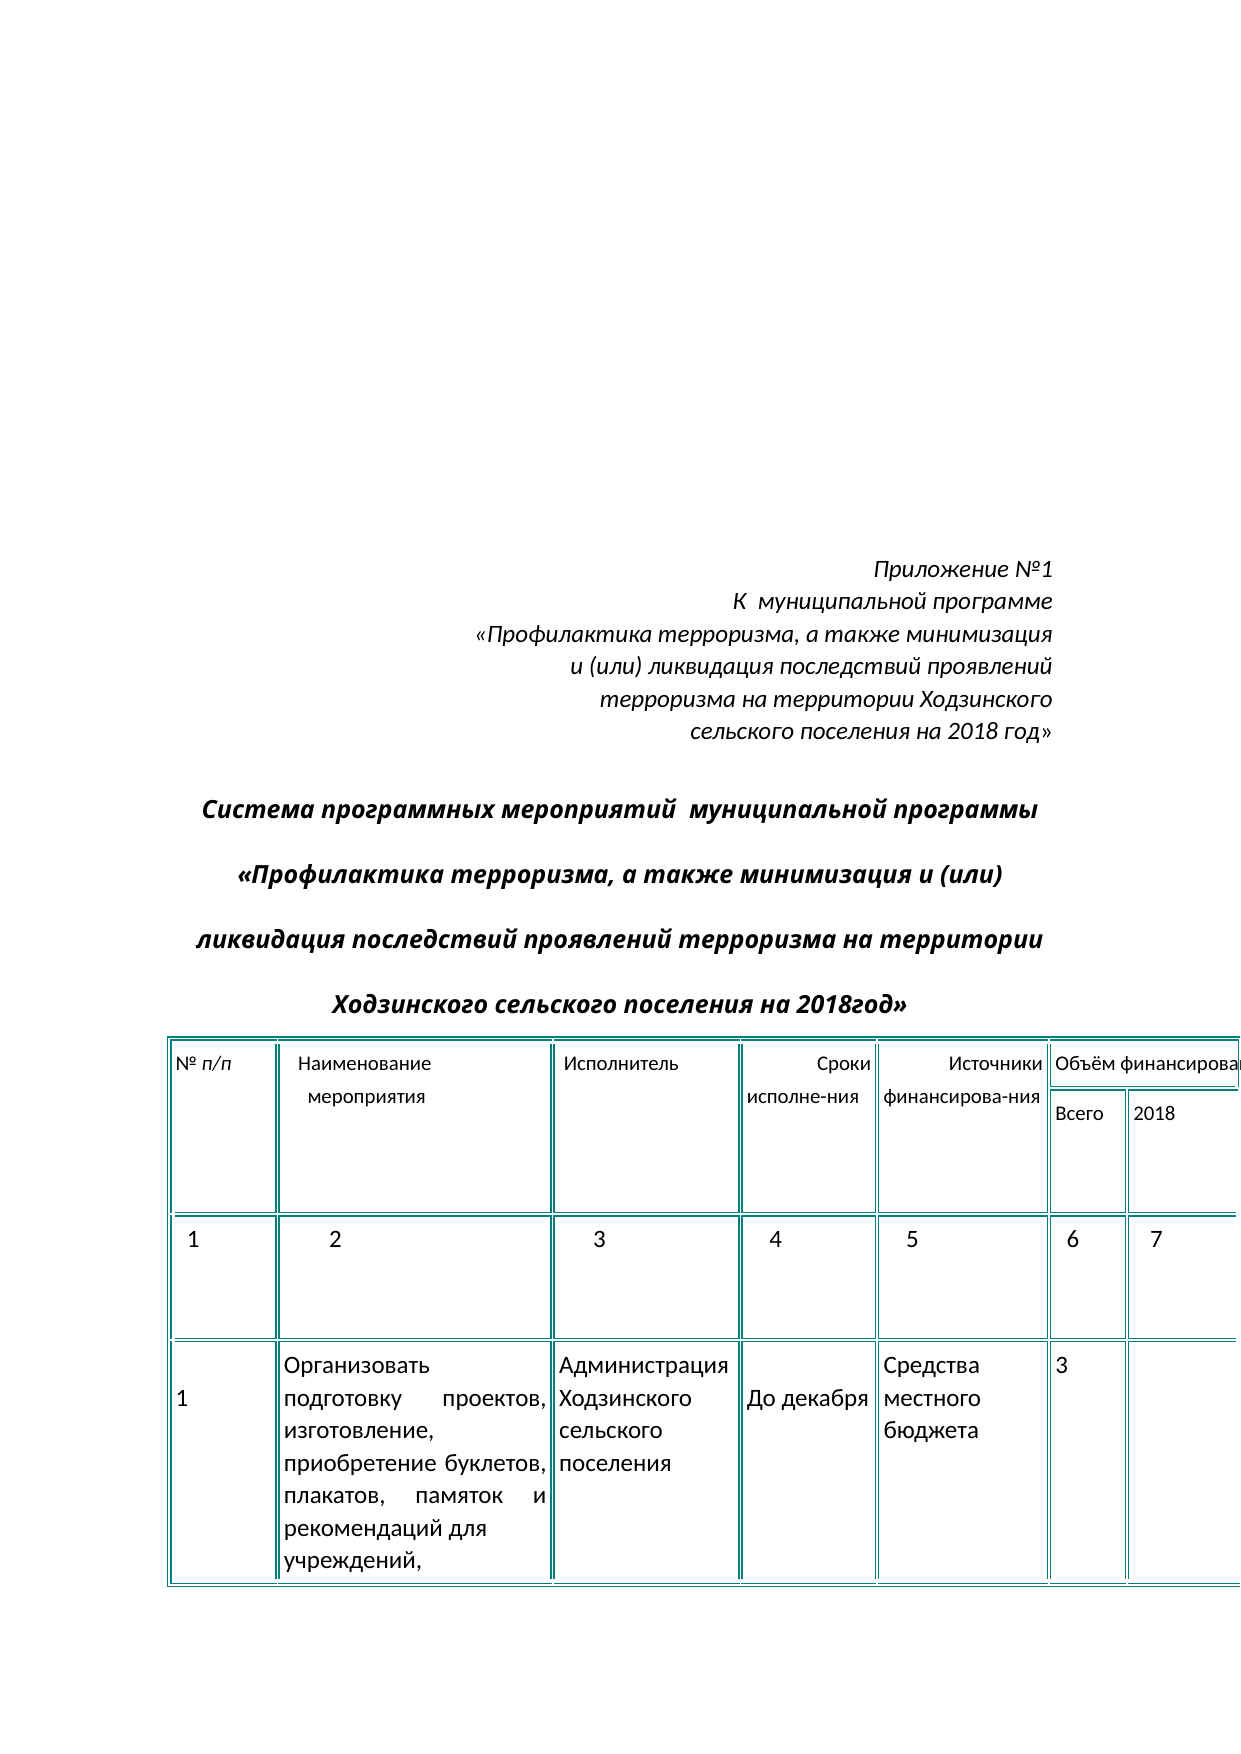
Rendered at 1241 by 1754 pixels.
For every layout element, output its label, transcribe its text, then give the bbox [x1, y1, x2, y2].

table_cell 1 [169, 1212, 277, 1338]
text Приложение №1 [187, 552, 1053, 584]
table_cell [553, 1342, 740, 1582]
table_header № п/п [172, 1041, 277, 1212]
text «Профилактика терроризма, а также минимизация [187, 617, 1053, 649]
table_cell 3 [1049, 1338, 1127, 1582]
table_header Источники финансирова-ния [877, 1038, 1049, 1212]
table_header Объём финансирования, тыс. руб. [1049, 1040, 1238, 1086]
table_cell 4 [743, 1217, 875, 1338]
table_cell 3 [555, 1217, 738, 1338]
table_cell 2 [280, 1217, 550, 1338]
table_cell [278, 1338, 553, 1582]
table_cell 6 [1051, 1217, 1125, 1338]
table_header Сроки исполне-ния [740, 1038, 877, 1212]
table_cell [1127, 1338, 1240, 1582]
text сельского поселения на 2018 год» [187, 714, 1053, 747]
table_cell 7 [1127, 1212, 1240, 1338]
text и (или) ликвидация последствий проявлений [187, 649, 1053, 682]
table_cell 5 [879, 1217, 1047, 1338]
table_cell 1 [169, 1338, 277, 1582]
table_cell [877, 1338, 1049, 1582]
table_cell 2018 [1127, 1086, 1240, 1212]
table_header Наименование мероприятия [278, 1038, 553, 1212]
text терроризма на территории Ходзинского [187, 682, 1053, 714]
table_cell Всего [1051, 1091, 1125, 1212]
table_cell До декабря [740, 1338, 877, 1582]
text Система программных мероприятий муниципальной программы «Профилактика терроризма, а также минимизация и (или) ликвидация последствий проявлений терроризма на территории Ходзинского сельского поселения на 2018год» [187, 776, 1053, 1036]
text К муниципальной программе [187, 584, 1053, 617]
table_header Исполнитель [553, 1040, 740, 1212]
